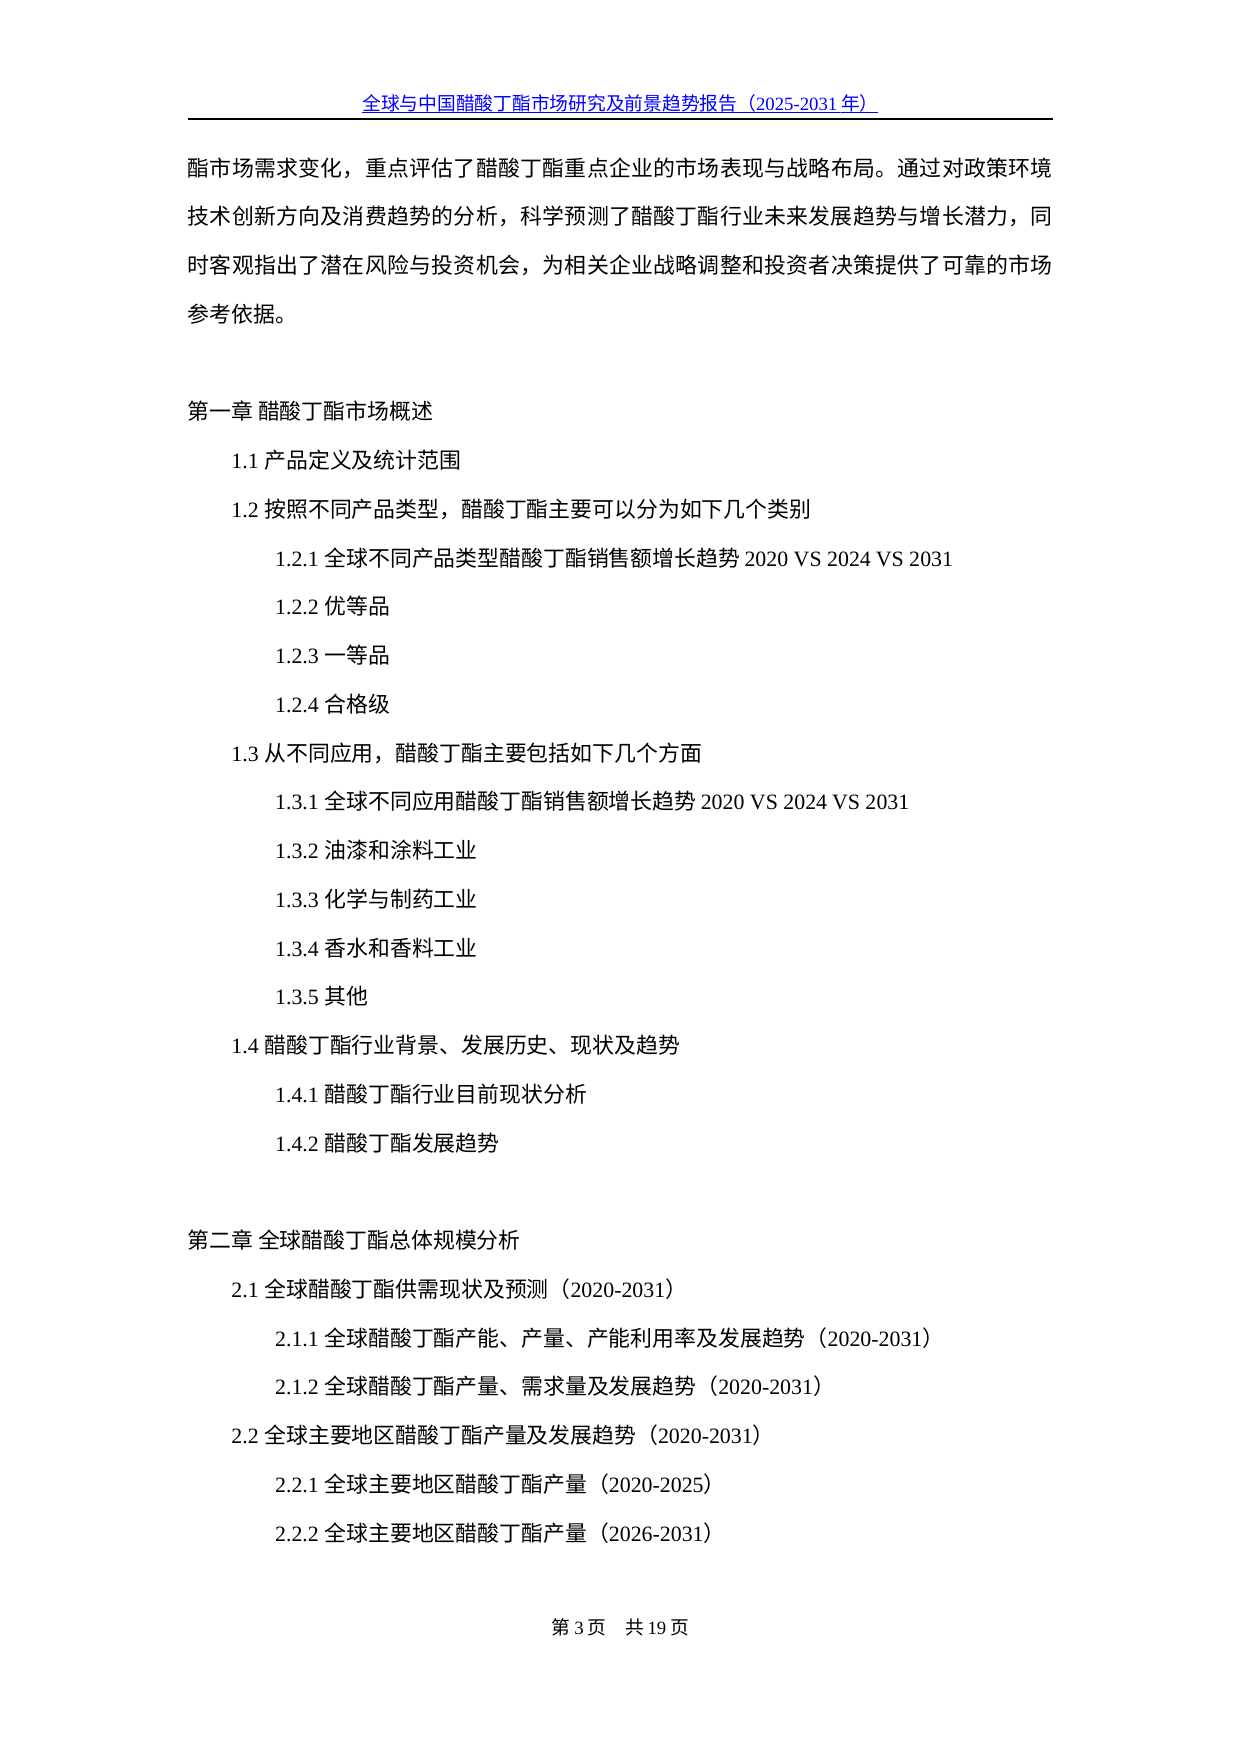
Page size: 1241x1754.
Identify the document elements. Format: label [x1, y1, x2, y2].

text [187, 150, 1053, 1548]
